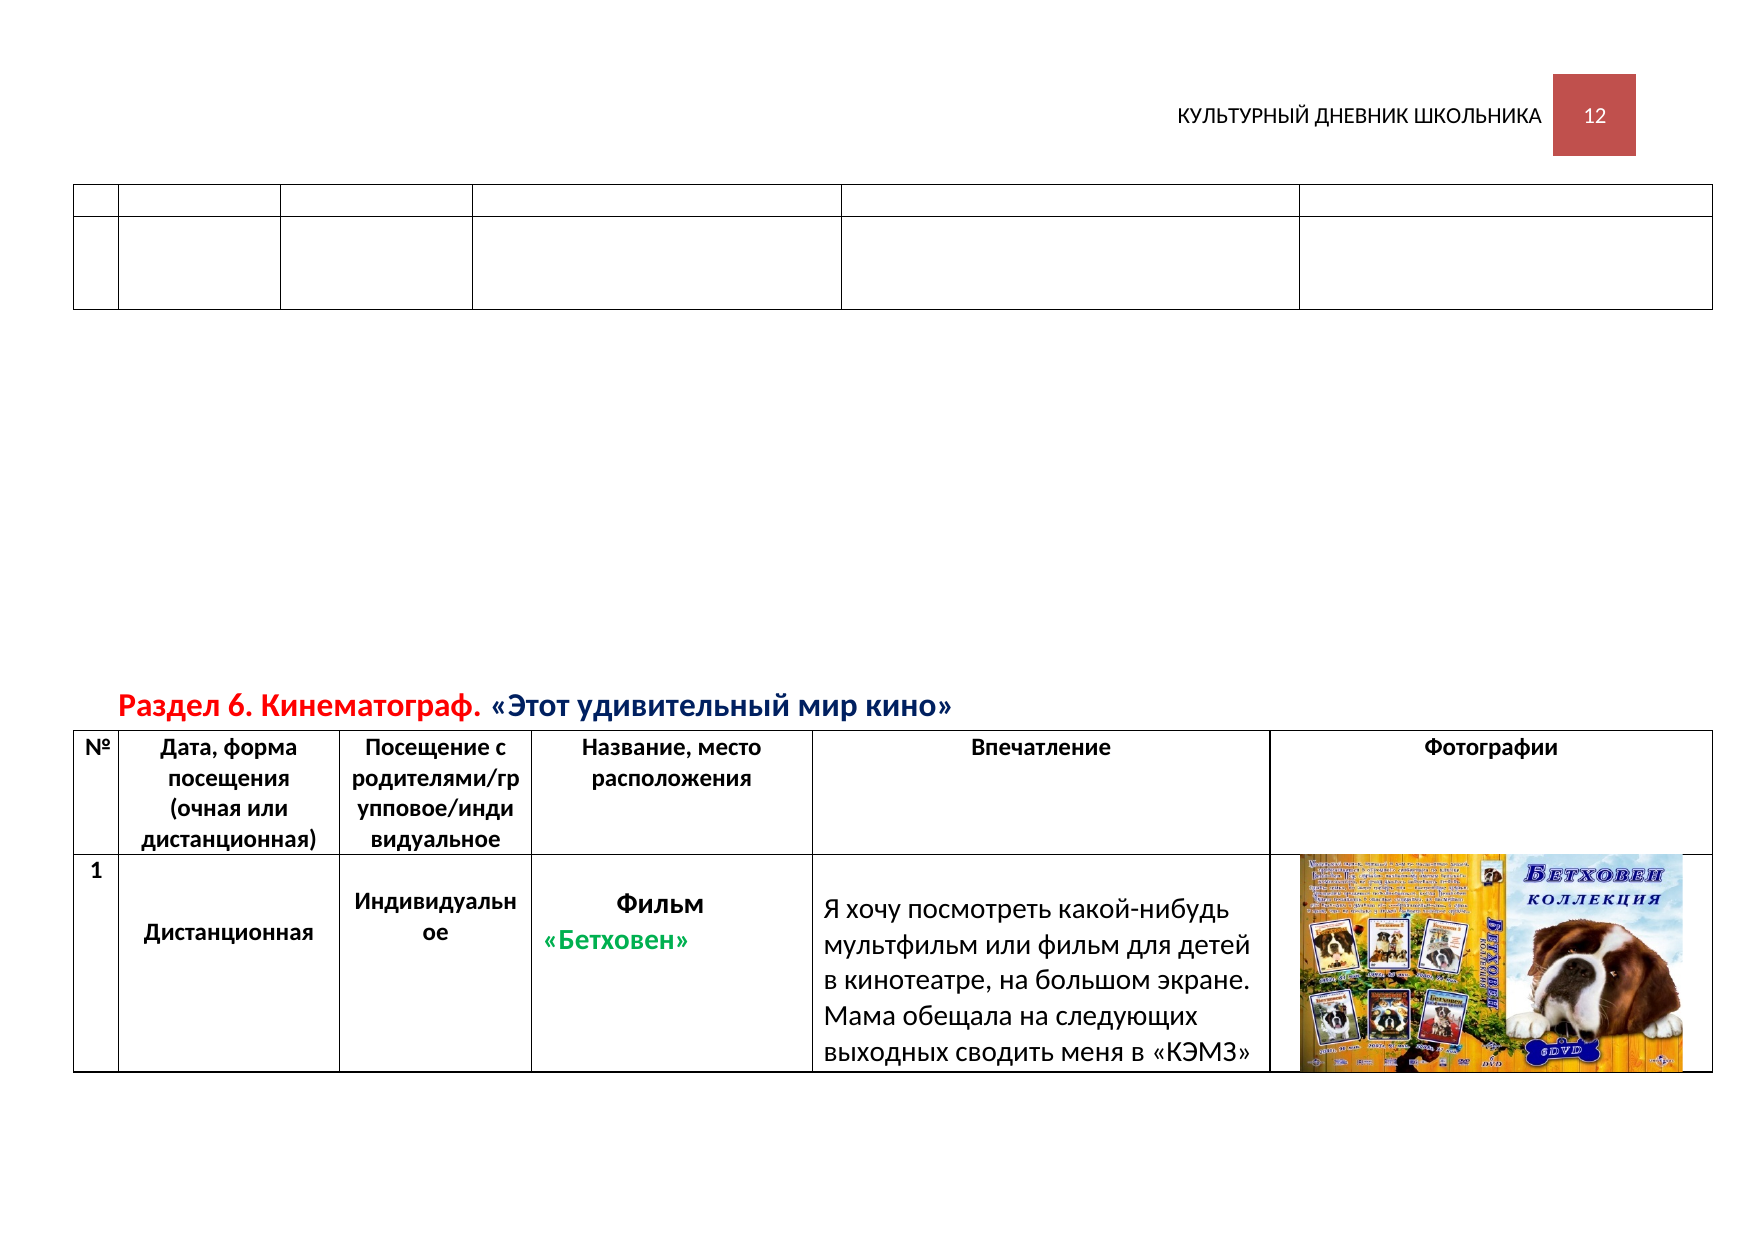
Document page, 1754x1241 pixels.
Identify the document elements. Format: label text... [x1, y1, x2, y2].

table_cell [1683, 855, 1712, 1071]
table_header Посещение с родителями/групповое/индивидуальное [340, 731, 531, 853]
table_cell Фильм «Бетховен» [532, 855, 812, 1071]
table_header № [74, 731, 118, 853]
table_header Название, место расположения [532, 731, 812, 853]
table_cell [1300, 185, 1712, 216]
text Раздел 6. Кинематограф. «Этот удивительный мир кино» [118, 684, 1636, 724]
table_cell Индивидуальное [340, 855, 531, 1071]
table_header Дата, форма посещения (очная или дистанционная) [119, 731, 339, 853]
table_cell [473, 217, 841, 308]
table_cell [281, 217, 472, 308]
picture [1300, 854, 1683, 1072]
table_cell [74, 217, 118, 308]
table_cell [119, 185, 280, 216]
table_cell [119, 217, 280, 308]
table_cell [74, 185, 118, 216]
table_cell [1271, 855, 1300, 1071]
table_cell [1300, 217, 1712, 308]
table_cell 1 [74, 855, 118, 1071]
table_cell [813, 855, 1269, 1071]
table_cell [473, 185, 841, 216]
table_cell Дистанционная [119, 855, 339, 1071]
table_cell [281, 185, 472, 216]
table_cell [842, 217, 1299, 308]
table_header Впечатление [813, 731, 1269, 853]
table_cell [842, 185, 1299, 216]
table_header Фотографии [1271, 731, 1712, 853]
